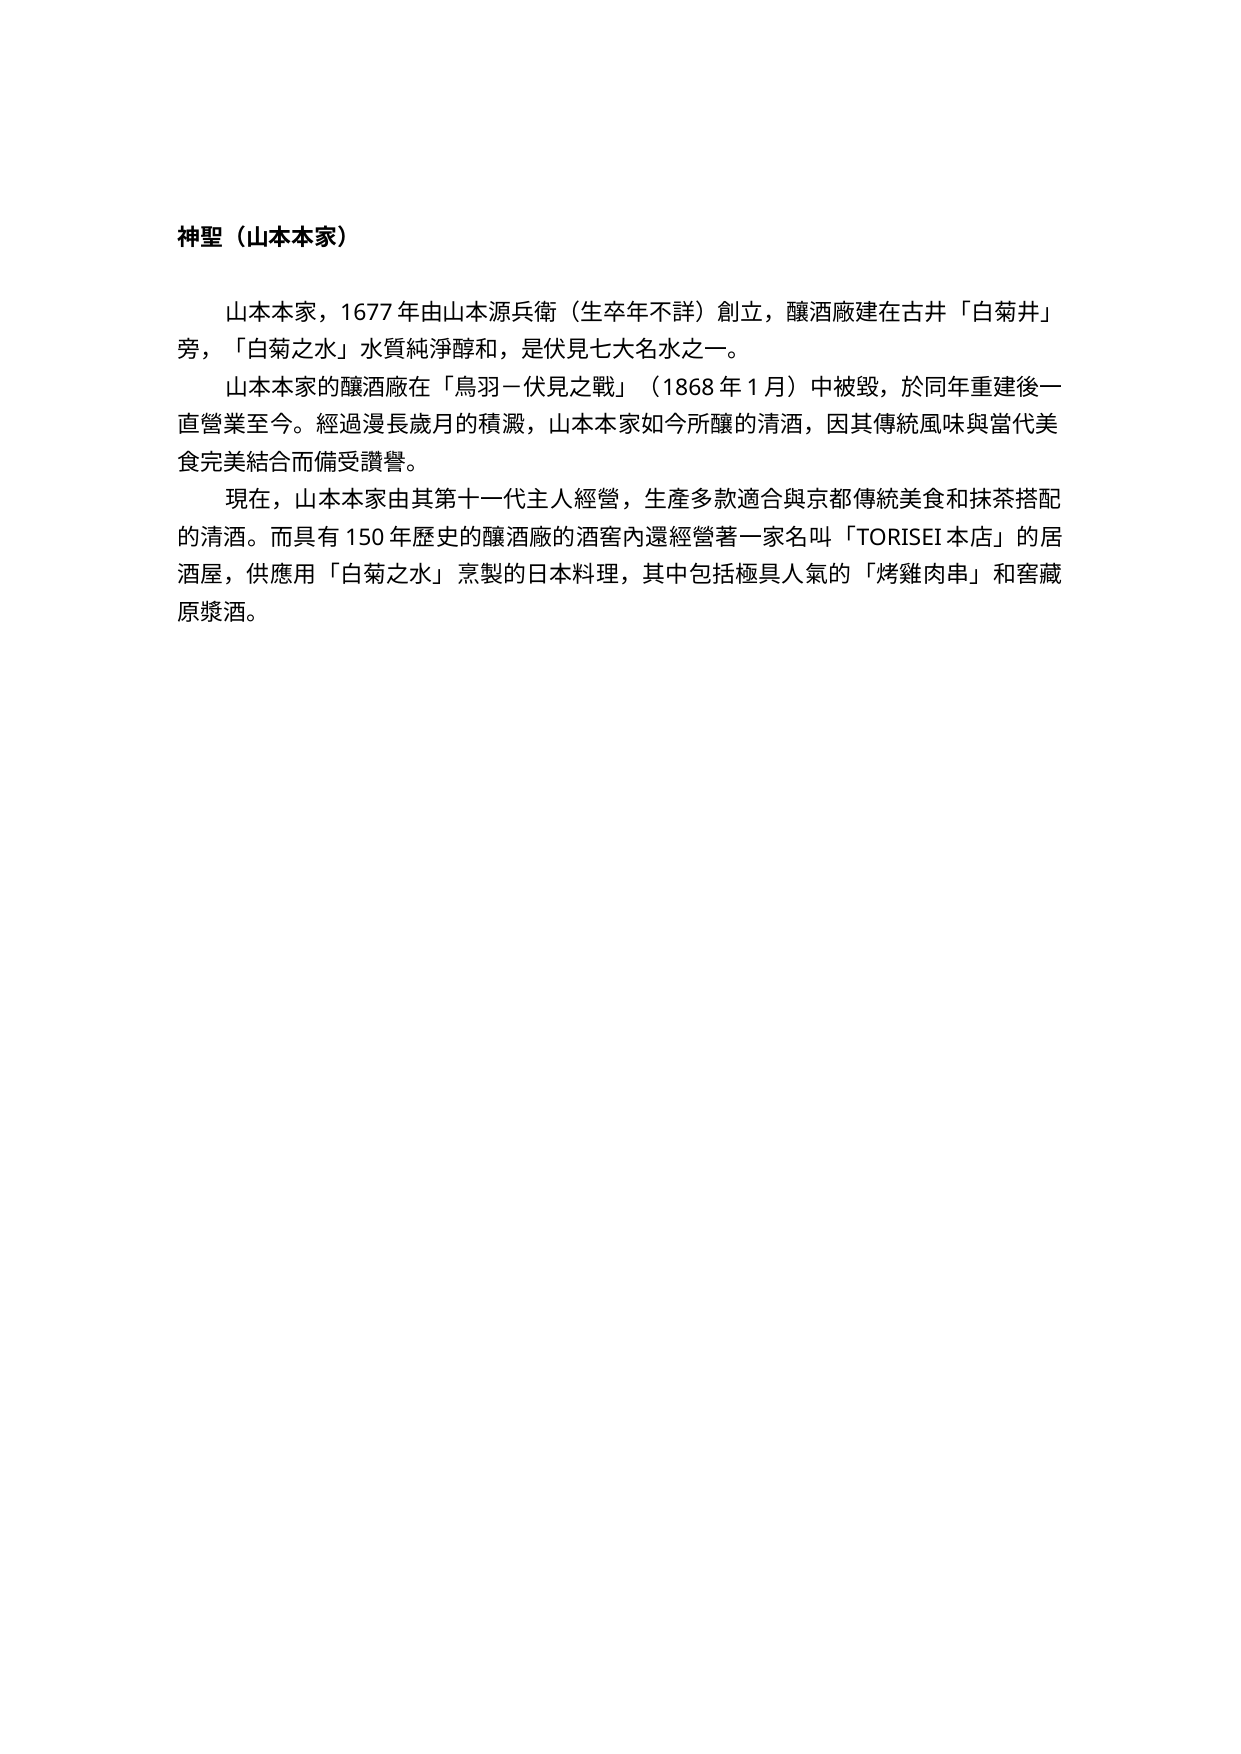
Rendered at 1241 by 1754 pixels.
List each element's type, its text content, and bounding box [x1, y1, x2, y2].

text 神聖（山本本家） [177, 217, 1063, 254]
text 現在，山本本家由其第十一代主人經營，生產多款適合與京都傳統美食和抹茶搭配的清酒。而具有150年歷史的釀酒廠的酒窖內還經營著一家名叫「TORISEI本店」的居酒屋，供應用「白菊之水」烹製的日本料理，其中包括極具人氣的「烤雞肉串」和窖藏原漿酒。 [177, 479, 1063, 629]
text 山本本家的釀酒廠在「鳥羽－伏見之戰」（1868年1月）中被毀，於同年重建後一直營業至今。經過漫長歲月的積澱，山本本家如今所釀的清酒，因其傳統風味與當代美食完美結合而備受讚譽。 [177, 367, 1063, 479]
text 山本本家，1677年由山本源兵衛（生卒年不詳）創立，釀酒廠建在古井「白菊井」旁，「白菊之水」水質純淨醇和，是伏見七大名水之一。 [177, 292, 1063, 367]
